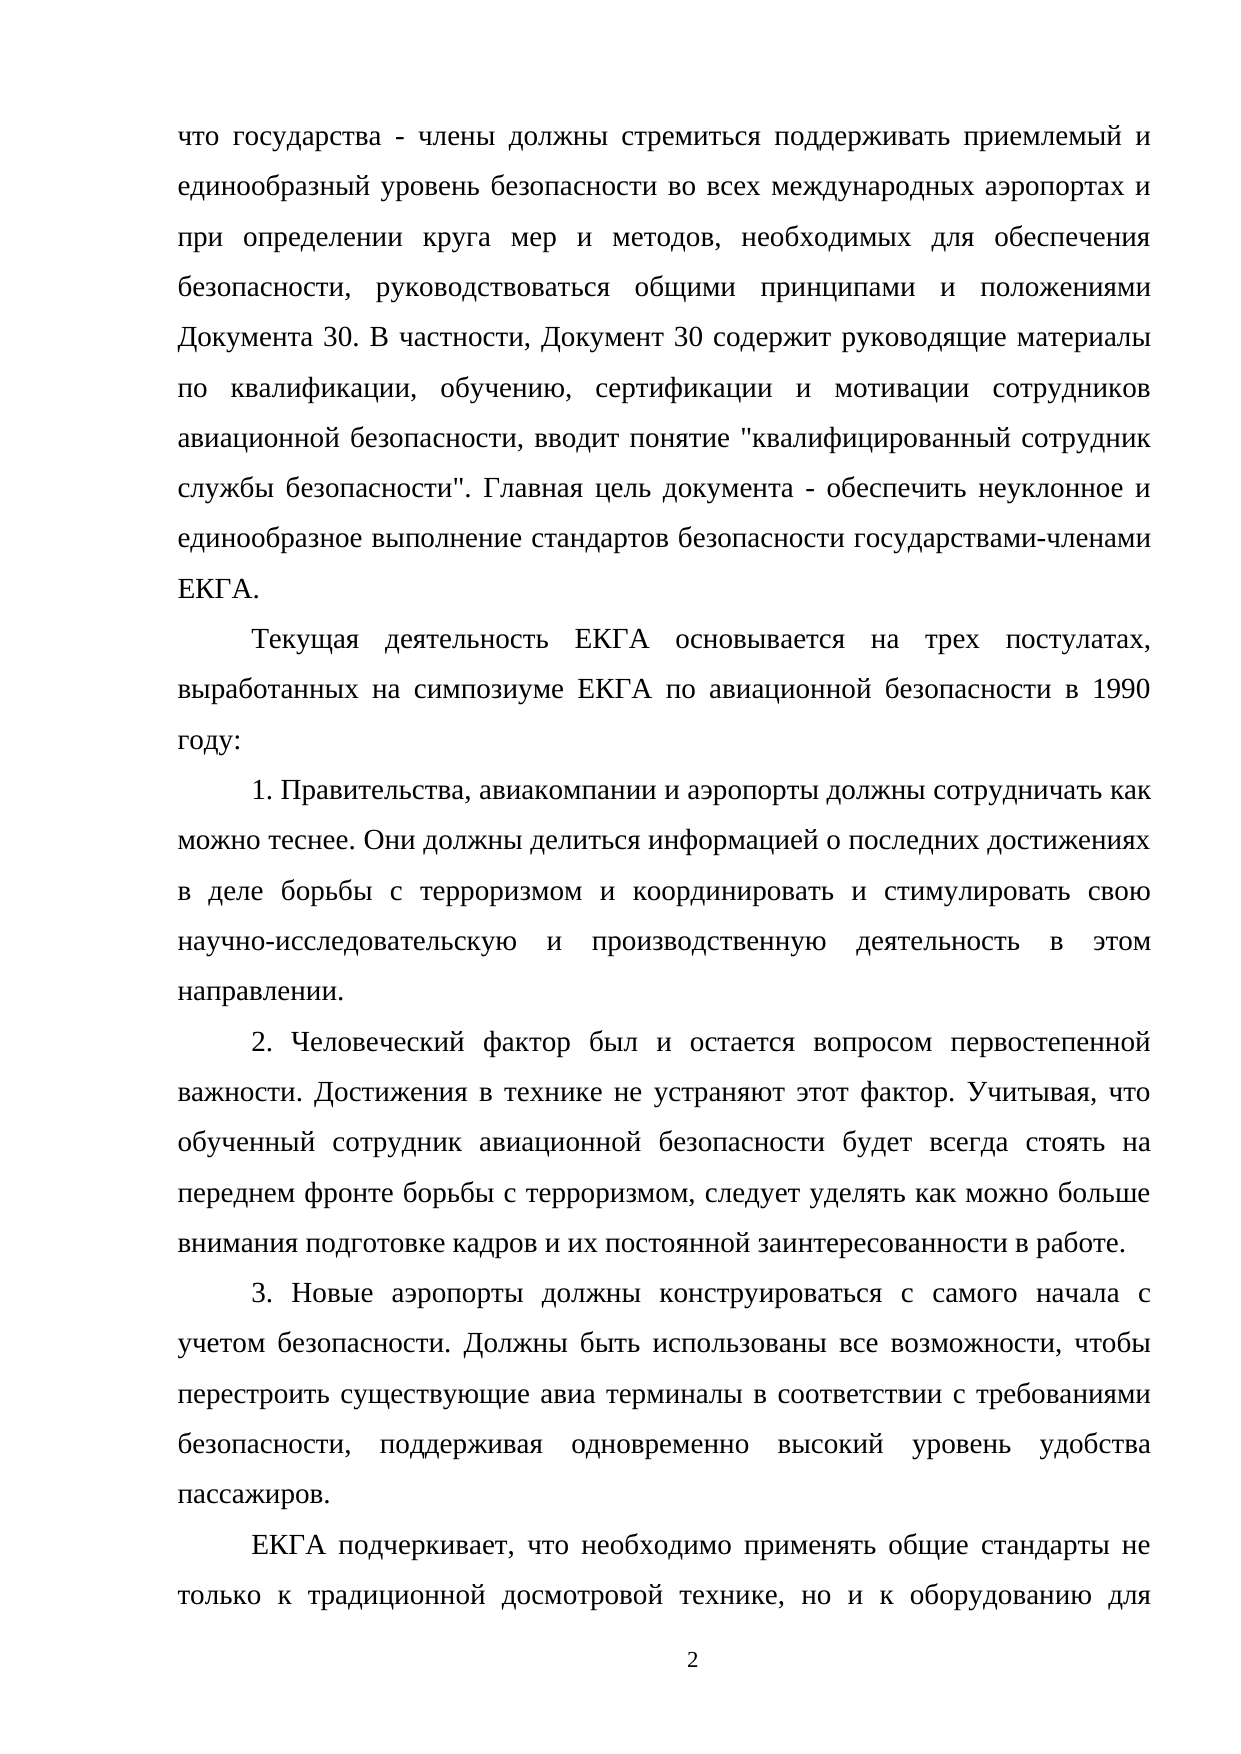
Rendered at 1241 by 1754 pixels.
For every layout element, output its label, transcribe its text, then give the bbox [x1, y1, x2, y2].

text 1. Правительства, авиакомпании и аэропорты должны сотрудничать как можно теснее. Они должны делиться информацией о последних достижениях в деле борьбы с терроризмом и координировать и стимулировать свою научно-исследовательскую и производственную деятельность в этом направлении. [177, 772, 1152, 1007]
text 2. Человеческий фактор был и остается вопросом первостепенной важности. Достижения в технике не устраняют этот фактор. Учитывая, что обученный сотрудник авиационной безопасности будет всегда стоять на переднем фронте борьбы с терроризмом, следует уделять как можно больше внимания подготовке кадров и их постоянной заинтересованности в работе. [177, 1024, 1152, 1258]
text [177, 1527, 1152, 1611]
text Текущая деятельность ЕКГА основывается на трех постулатах, выработанных на симпозиуме ЕКГА по авиационной безопасности в 1990 году: [177, 621, 1152, 755]
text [177, 118, 1152, 604]
text 3. Новые аэропорты должны конструироваться с самого начала с учетом безопасности. Должны быть использованы все возможности, чтобы перестроить существующие авиа терминалы в соответствии с требованиями безопасности, поддерживая одновременно высокий уровень удобства пассажиров. [177, 1275, 1152, 1510]
